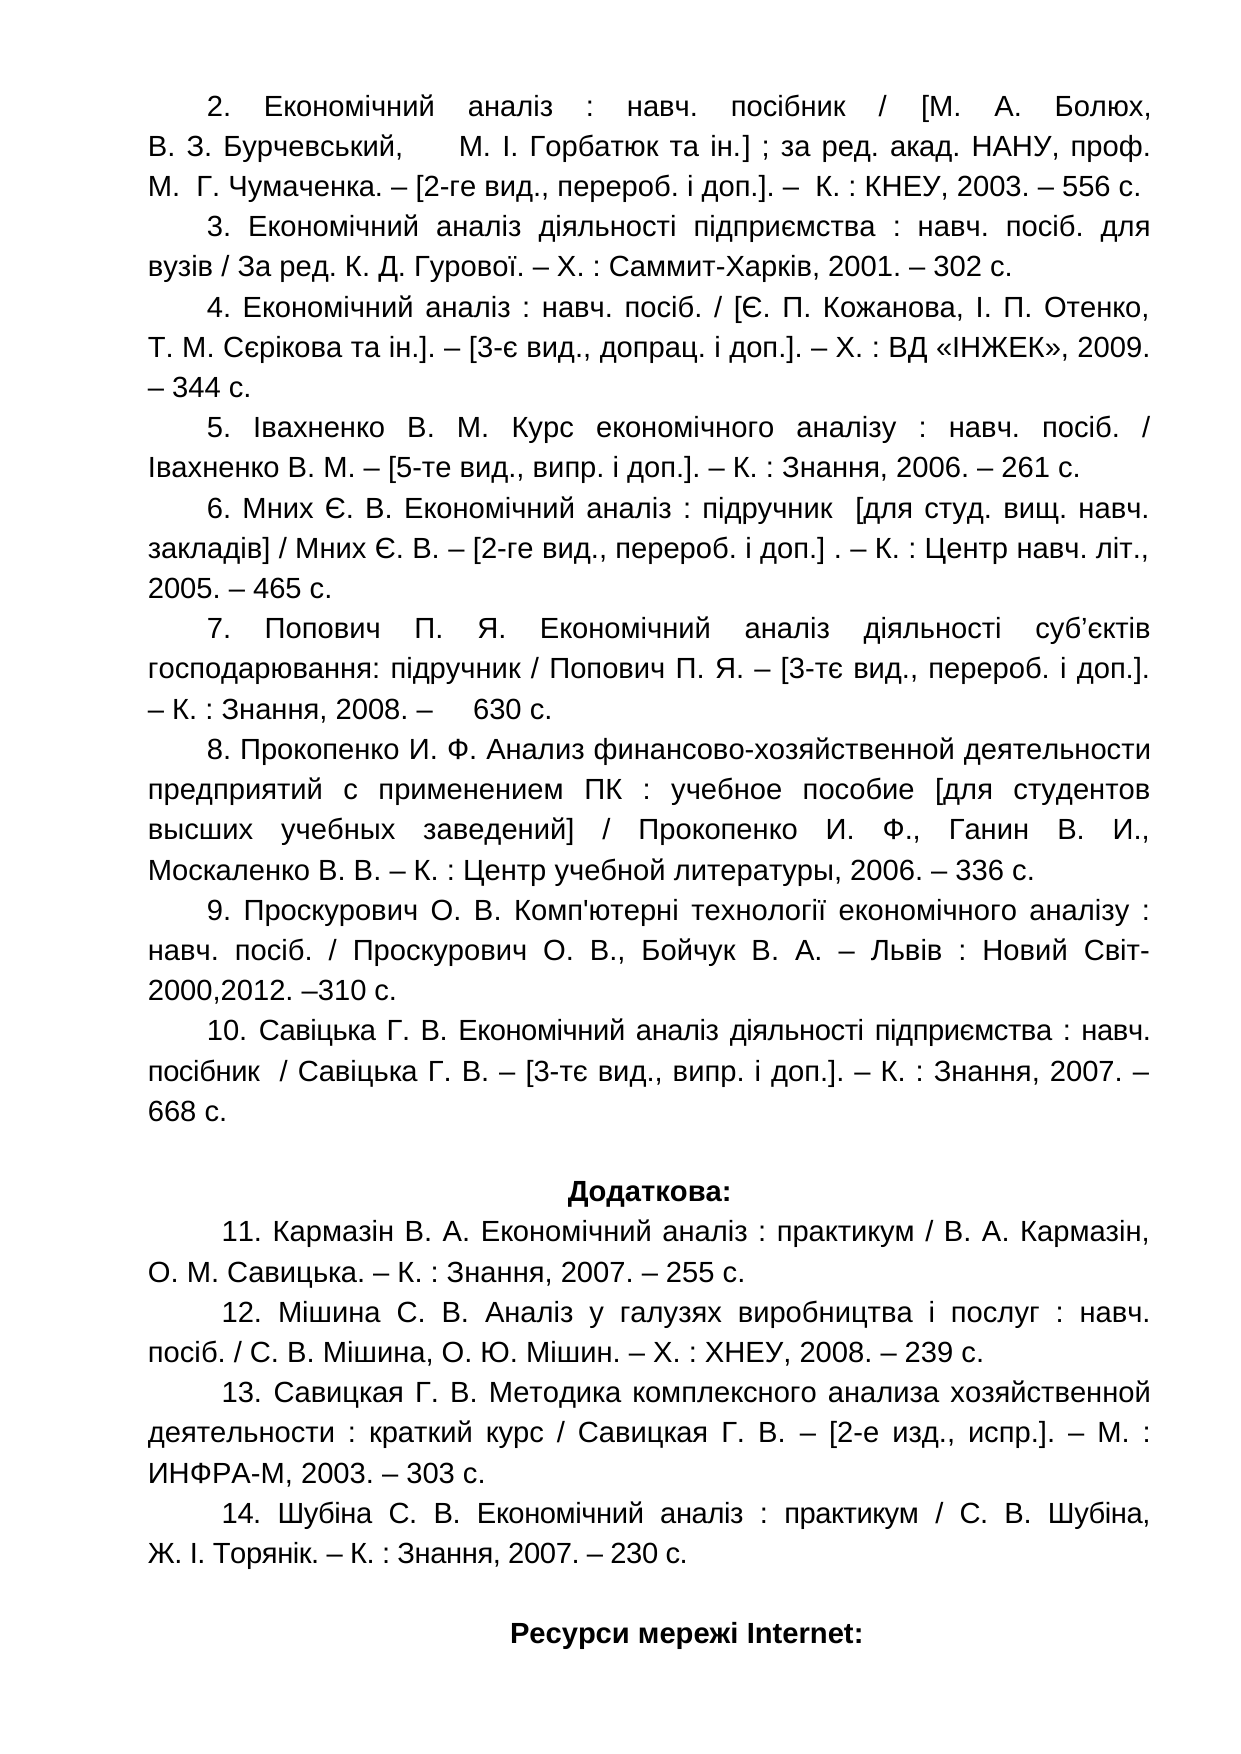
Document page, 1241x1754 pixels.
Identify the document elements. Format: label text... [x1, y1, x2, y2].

text 11. Кармазін В. А. Економічний аналіз : практикум / В. А. Кармазін, О. М. Савицька. – К. : Знання, 2007. – 255 с. [148, 1214, 1152, 1288]
text 6. Мних Є. В. Економічний аналіз : підручник [для студ. вищ. навч. закладів] / Мних Є. В. – [2-ге вид., перероб. і доп.] . – К. : Центр навч. літ., 2005. – 465 с. [148, 491, 1152, 604]
text 4. Економічний аналіз : навч. посіб. / [Є. П. Кожанова, І. П. Отенко, Т. М. Сєрікова та ін.]. – [3-є вид., допрац. і доп.]. – Х. : ВД «ІНЖЕК», 2009. – 344 с. [148, 289, 1152, 403]
text 2. Економічний аналіз : навч. посібник / [М. А. Болюх, В. З. Бурчевський, М. І. Горбатюк та ін.] ; за ред. акад. НАНУ, проф. М. Г. Чумаченка. – [2-ге вид., перероб. і доп.]. – К. : КНЕУ, 2003. – 556 с. [148, 88, 1152, 202]
text 5. Івахненко В. М. Курс економічного аналізу : навч. посіб. / Івахненко В. М. – [5-те вид., випр. і доп.]. – К. : Знання, 2006. – 261 с. [148, 410, 1152, 484]
text 10. Савіцька Г. В. Економічний аналіз діяльності підприємства : навч. посібник / Савіцька Г. В. – [3-тє вид., випр. і доп.]. – К. : Знання, 2007. – 668 с. [148, 1013, 1152, 1127]
text Додаткова: [148, 1174, 1152, 1208]
text 12. Мішина С. В. Аналіз у галузях виробництва і послуг : навч. посіб. / С. В. Мішина, О. Ю. Мішин. – Х. : ХНЕУ, 2008. – 239 с. [148, 1295, 1152, 1368]
text 8. Прокопенко И. Ф. Анализ финансово-хозяйственной деятельности предприятий с применением ПК : учебное пособие [для студентов высших учебных заведений] / Прокопенко И. Ф., Ганин В. И., Москаленко В. В. – К. : Центр учебной литературы, 2006. – 336 с. [148, 732, 1152, 886]
text 13. Савицкая Г. В. Методика комплексного анализа хозяйственной деятельности : краткий курс / Савицкая Г. В. – [2-е изд., испр.]. – М. : ИНФРА-М, 2003. – 303 с. [148, 1375, 1152, 1489]
text 14. Шубіна С. В. Економічний аналіз : практикум / С. В. Шубіна, Ж. І. Торянік. – К. : Знання, 2007. – 230 с. [148, 1496, 1152, 1569]
text 3. Економічний аналіз діяльності підприємства : навч. посіб. для вузів / За ред. К. Д. Гурової. – Х. : Саммит-Харків, 2001. – 302 с. [148, 209, 1152, 283]
text 7. Попович П. Я. Економічний аналіз діяльності суб’єктів господарювання: підручник / Попович П. Я. – [3-тє вид., перероб. і доп.]. – К. : Знання, 2008. – 630 с. [148, 611, 1152, 725]
text 9. Проскурович О. В. Комп'ютерні технології економічного аналізу : навч. посіб. / Проскурович О. В., Бойчук В. А. – Львів : Новий Світ-2000,2012. –310 с. [148, 893, 1152, 1007]
text Ресурси мережі Internet: [148, 1616, 1152, 1650]
